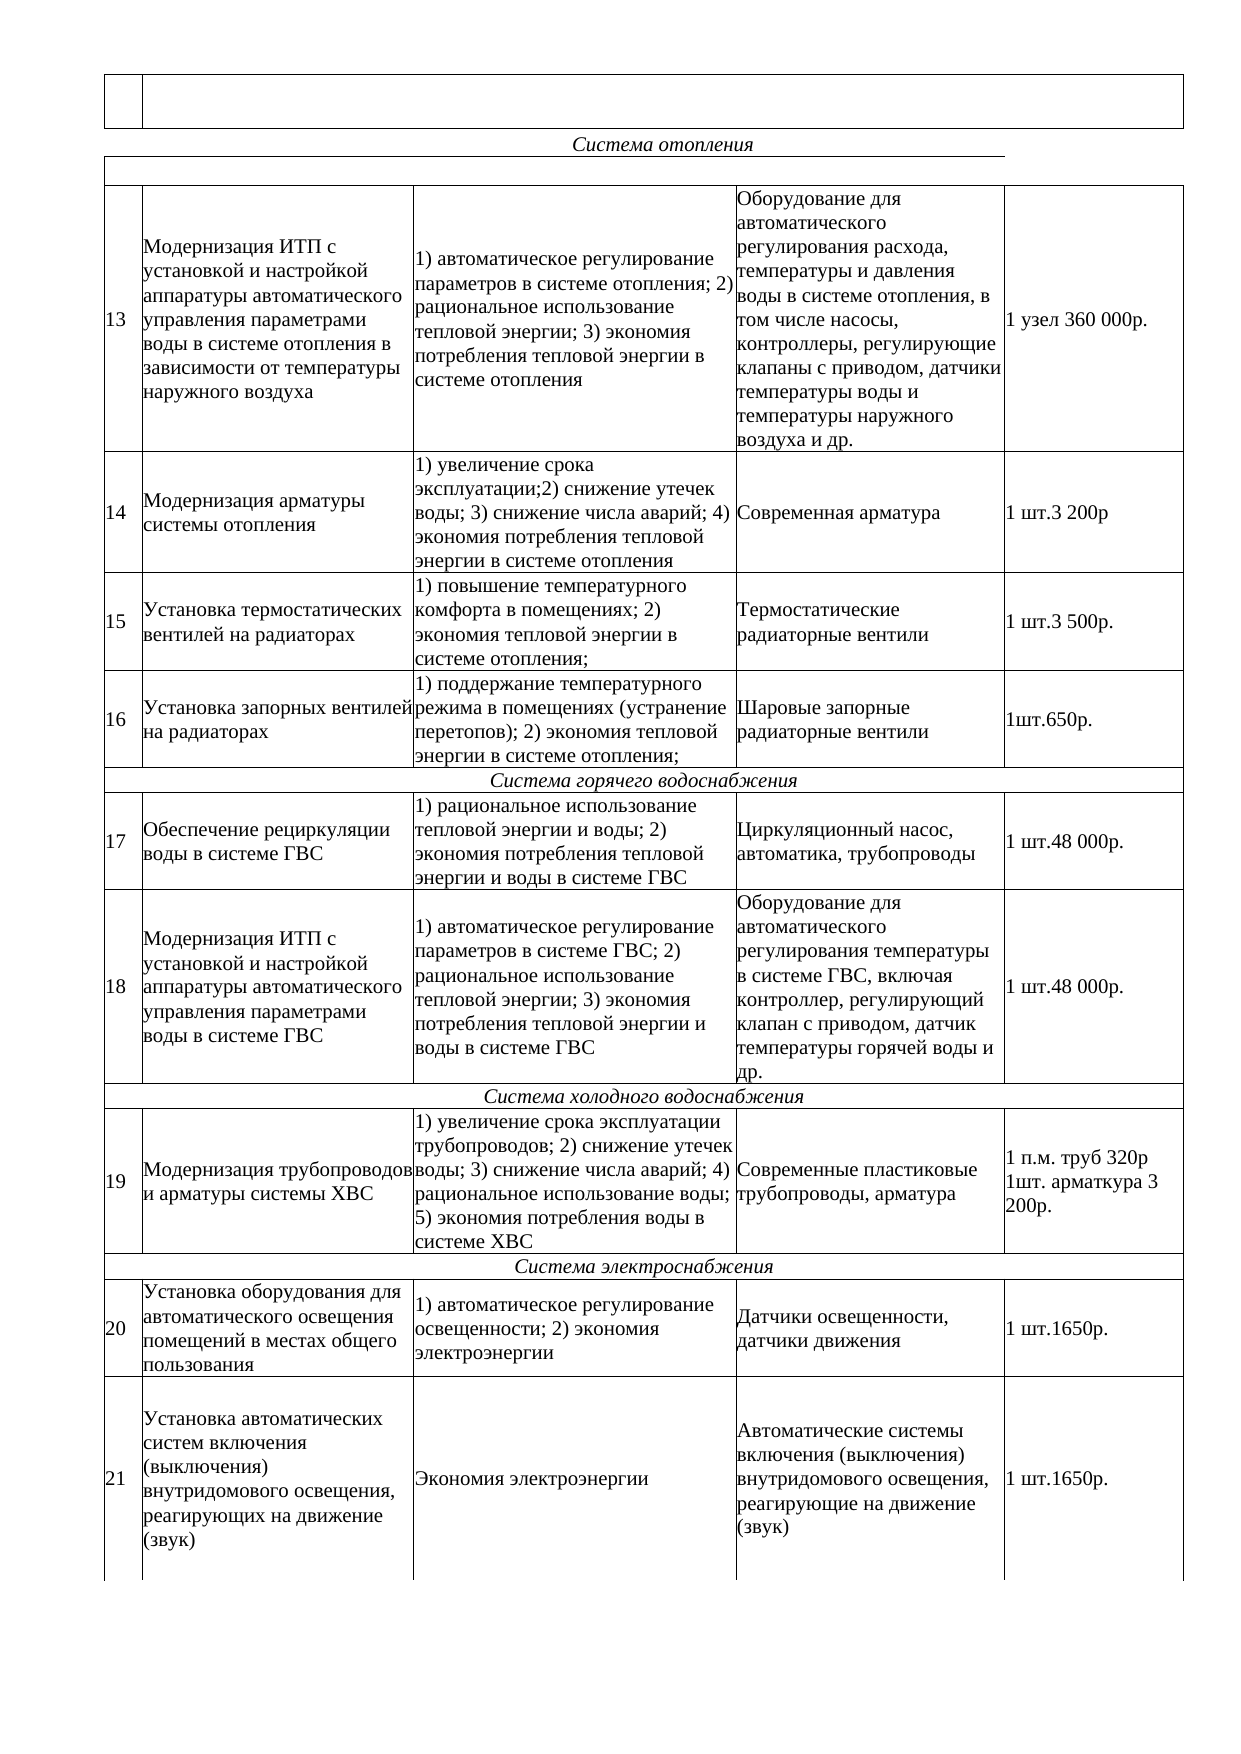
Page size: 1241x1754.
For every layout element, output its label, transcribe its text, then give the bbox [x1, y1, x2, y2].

table_cell Современные пластиковые трубопроводы, арматура [737, 1109, 1004, 1253]
table_cell 21 [105, 1377, 142, 1553]
table_cell 1) поддержание температурного режима в помещениях (устранение перетопов); 2) экономия тепловой энергии в системе отопления; [414, 671, 736, 767]
table_cell 1) увеличение срока эксплуатации;2) снижение утечек воды; 3) снижение числа аварий; 4) экономия потребления тепловой энергии в системе отопления [414, 452, 736, 572]
table_cell Установка оборудования для автоматического освещения помещений в местах общего пользования [143, 1280, 413, 1376]
table_cell 1 шт.48 000р. [1005, 793, 1183, 889]
table_cell 1 шт.3 200р [1005, 452, 1183, 572]
table_cell Циркуляционный насос, автоматика, трубопроводы [737, 793, 1004, 889]
table_cell 16 [105, 671, 142, 767]
table_cell 1 шт.48 000р. [1005, 890, 1183, 1083]
table_cell 19 [105, 1109, 142, 1253]
table_cell 1 шт.1650р. [1005, 1280, 1183, 1376]
table_cell Модернизация ИТП с установкой и настройкой аппаратуры автоматического управления параметрами воды в системе отопления в зависимости от температуры наружного воздуха [143, 186, 413, 451]
table_cell Термостатические радиаторные вентили [737, 573, 1004, 669]
table_cell 18 [105, 890, 142, 1083]
table_cell [105, 75, 142, 128]
table_cell 1 узел 360 000р. [1005, 186, 1183, 451]
table_cell Система электроснабжения [105, 1254, 1183, 1278]
table_cell 1) автоматическое регулирование параметров в системе отопления; 2) рациональное использование тепловой энергии; 3) экономия потребления тепловой энергии в системе отопления [414, 186, 736, 451]
table_cell 1) автоматическое регулирование освещенности; 2) экономия электроэнергии [414, 1280, 736, 1376]
table_cell 15 [105, 573, 142, 669]
table_cell Экономия электроэнергии [414, 1377, 736, 1553]
table_cell 20 [105, 1280, 142, 1376]
table_cell Установка автоматических систем включения (выключения) внутридомового освещения, реагирующих на движение (звук) [143, 1377, 413, 1553]
table_cell 1 шт.1650р. [1005, 1377, 1183, 1553]
table_cell 1 п.м. труб 320р 1шт. арматкура 3 200р. [1005, 1109, 1183, 1253]
table_cell Модернизация трубопроводов и арматуры системы ХВС [143, 1109, 413, 1253]
table_cell Система горячего водоснабжения [105, 768, 1183, 792]
table_cell 1) повышение температурного комфорта в помещениях; 2) экономия тепловой энергии в системе отопления; [414, 573, 736, 669]
table_cell 1) увеличение срока эксплуатации трубопроводов; 2) снижение утечек воды; 3) снижение числа аварий; 4) рациональное использование воды; 5) экономия потребления воды в системе ХВС [414, 1109, 736, 1253]
table_cell Модернизация арматуры системы отопления [143, 452, 413, 572]
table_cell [143, 75, 1183, 128]
table_cell 1) автоматическое регулирование параметров в системе ГВС; 2) рациональное использование тепловой энергии; 3) экономия потребления тепловой энергии и воды в системе ГВС [414, 890, 736, 1083]
table_cell Установка запорных вентилей на радиаторах [143, 671, 413, 767]
table_cell Автоматические системы включения (выключения) внутридомового освещения, реагирующие на движение (звук) [737, 1377, 1004, 1553]
table_cell 14 [105, 452, 142, 572]
table_cell Современная арматура [737, 452, 1004, 572]
table_cell Шаровые запорные радиаторные вентили [737, 671, 1004, 767]
table_cell 13 [105, 186, 142, 451]
table_cell Обеспечение рециркуляции воды в системе ГВС [143, 793, 413, 889]
table_cell 1) рациональное использование тепловой энергии и воды; 2) экономия потребления тепловой энергии и воды в системе ГВС [414, 793, 736, 889]
table_cell 1 шт.3 500р. [1005, 573, 1183, 669]
table_cell 1шт.650р. [1005, 671, 1183, 767]
table_cell 17 [105, 793, 142, 889]
table_cell [105, 157, 1004, 185]
table_cell Оборудование для автоматического регулирования температуры в системе ГВС, включая контроллер, регулирующий клапан с приводом, датчик температуры горячей воды и др. [737, 890, 1004, 1083]
table_cell Установка термостатических вентилей на радиаторах [143, 573, 413, 669]
table_cell Оборудование для автоматического регулирования расхода, температуры и давления воды в системе отопления, в том числе насосы, контроллеры, регулирующие клапаны с приводом, датчики температуры воды и температуры наружного воздуха и др. [737, 186, 1004, 451]
table_cell Датчики освещенности, датчики движения [737, 1280, 1004, 1376]
table_cell Система холодного водоснабжения [105, 1084, 1183, 1108]
table_cell Модернизация ИТП с установкой и настройкой аппаратуры автоматического управления параметрами воды в системе ГВС [143, 890, 413, 1083]
